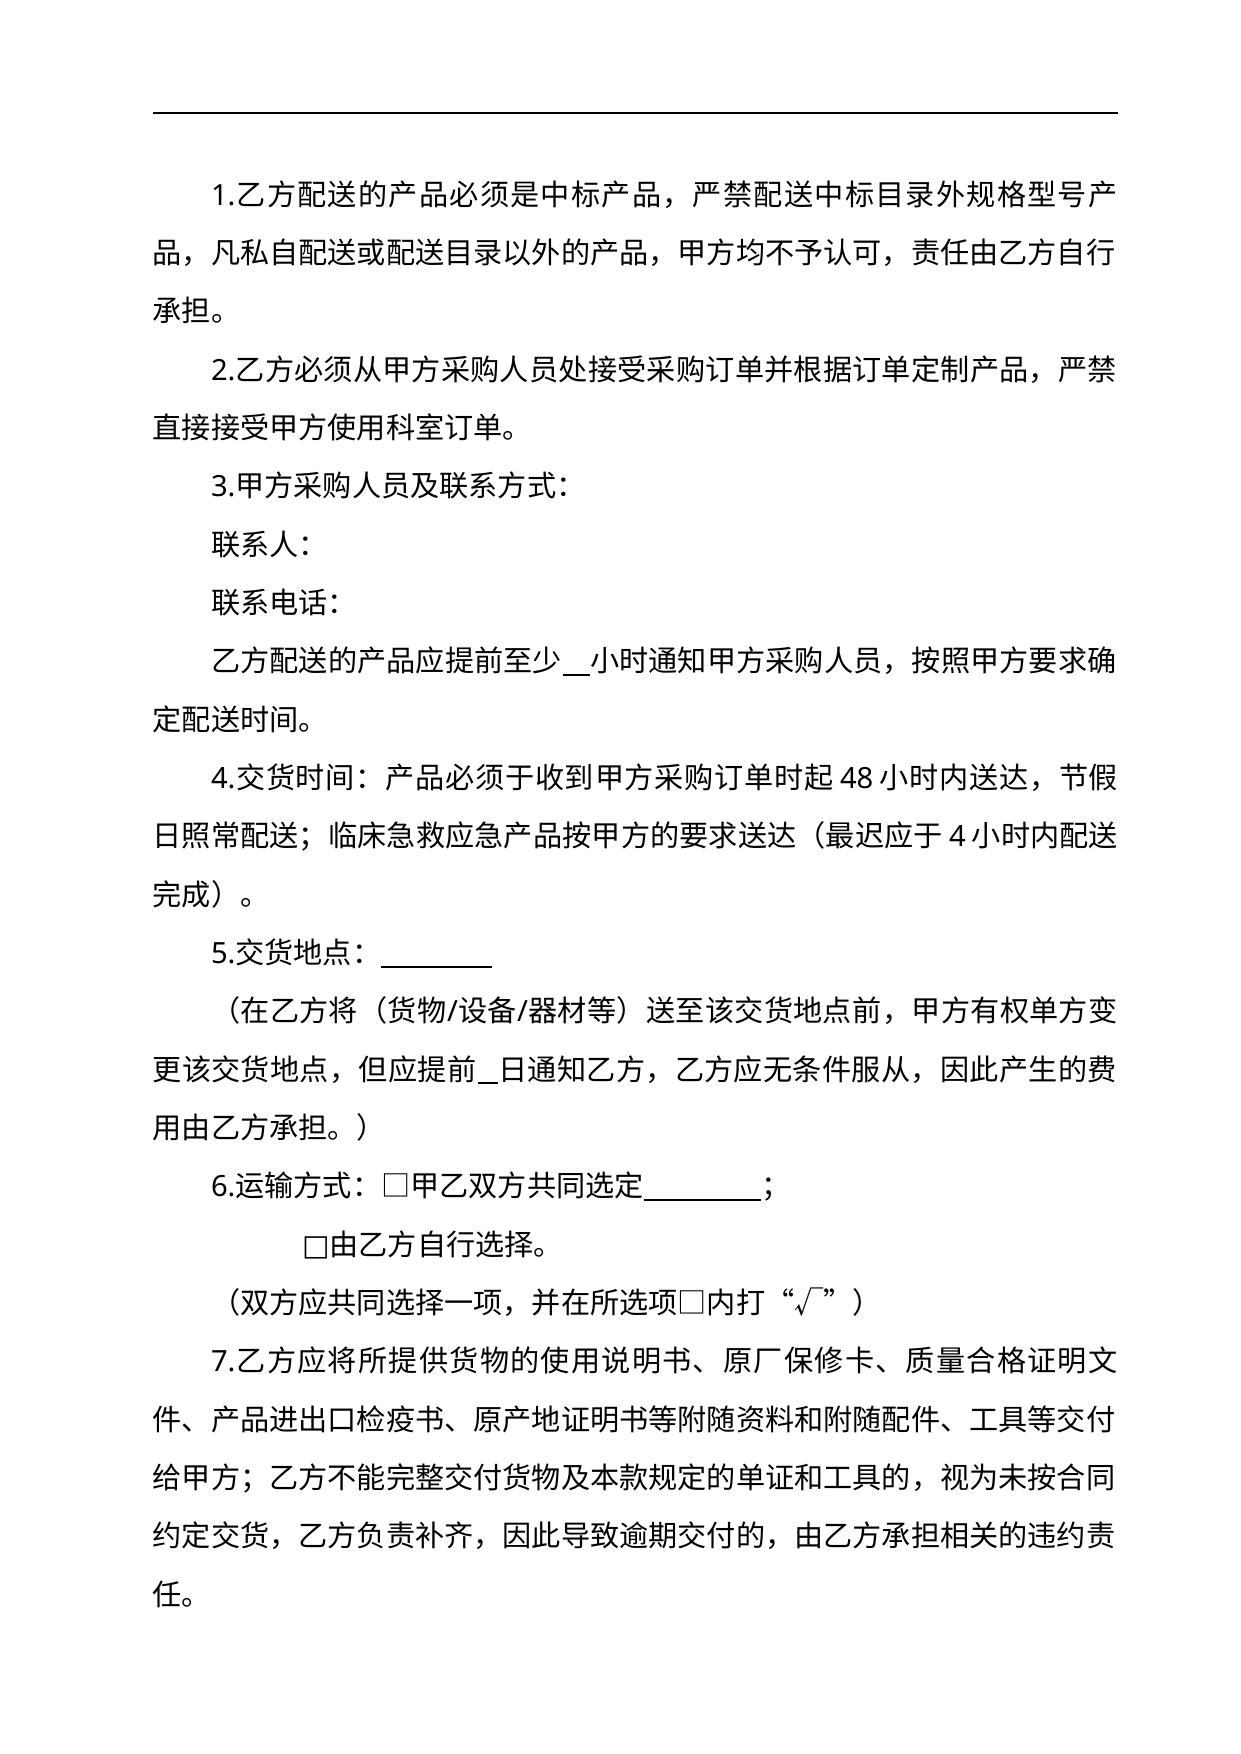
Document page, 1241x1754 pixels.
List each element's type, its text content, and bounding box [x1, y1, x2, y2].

text （在乙方将（货物/设备/器材等）送至该交货地点前，甲方有权单方变更该交货地点，但应提前 日通知乙方，乙方应无条件服从，因此产生的费用由乙方承担。） [152, 975, 1118, 1150]
text 5.交货地点： [152, 917, 1118, 975]
text 乙方配送的产品应提前至少 小时通知甲方采购人员，按照甲方要求确定配送时间。 [152, 625, 1118, 742]
text 7.乙方应将所提供货物的使用说明书、原厂保修卡、质量合格证明文件、产品进出口检疫书、原产地证明书等附随资料和附随配件、工具等交付给甲方；乙方不能完整交付货物及本款规定的单证和工具的，视为未按合同约定交货，乙方负责补齐，因此导致逾期交付的，由乙方承担相关的违约责任。 [152, 1325, 1118, 1617]
text 4.交货时间：产品必须于收到甲方采购订单时起48小时内送达，节假日照常配送；临床急救应急产品按甲方的要求送达（最迟应于4小时内配送完成）。 [152, 742, 1118, 917]
text （双方应共同选择一项，并在所选项□内打“√”） [152, 1267, 1118, 1325]
text 6.运输方式：□甲乙双方共同选定 ； [152, 1150, 1118, 1208]
text 联系人： [152, 508, 1118, 567]
text 2.乙方必须从甲方采购人员处接受采购订单并根据订单定制产品，严禁直接接受甲方使用科室订单。 [152, 333, 1118, 450]
text □由乙方自行选择。 [152, 1208, 1118, 1267]
text 1.乙方配送的产品必须是中标产品，严禁配送中标目录外规格型号产品，凡私自配送或配送目录以外的产品，甲方均不予认可，责任由乙方自行承担。 [152, 158, 1118, 333]
text 3.甲方采购人员及联系方式： [152, 450, 1118, 508]
text 联系电话： [152, 567, 1118, 625]
